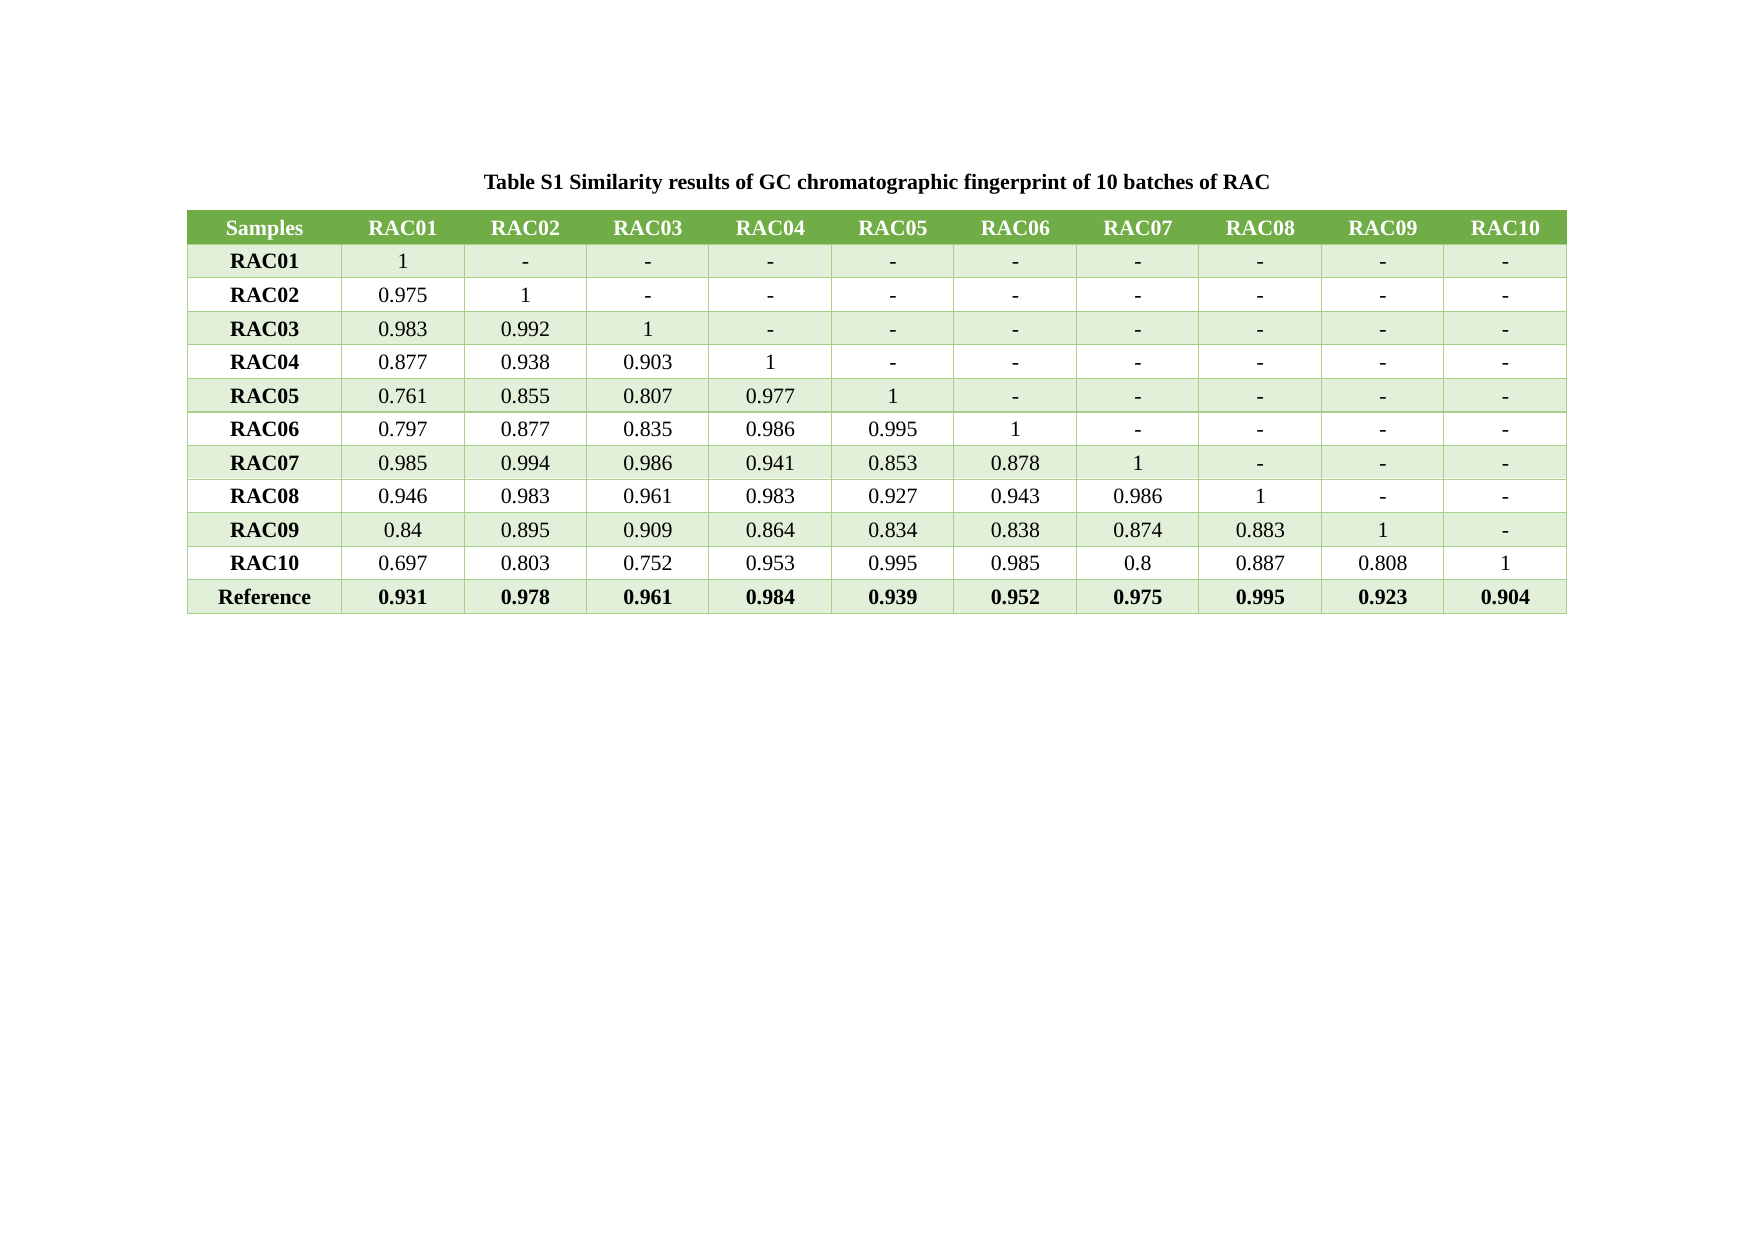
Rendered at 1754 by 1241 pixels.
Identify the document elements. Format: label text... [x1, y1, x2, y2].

table_cell 0.986 [709, 413, 831, 445]
table_cell RAC07 [188, 446, 341, 478]
table_cell RAC06 [188, 413, 341, 445]
table_cell 0.877 [342, 345, 464, 378]
table_header RAC09 [1322, 211, 1443, 244]
table_cell 0.995 [832, 547, 953, 579]
table_cell 1 [342, 245, 464, 277]
table_cell 0.952 [954, 580, 1076, 613]
table_cell 0.983 [709, 480, 831, 512]
table_cell - [954, 379, 1076, 411]
table_cell 0.938 [465, 345, 586, 378]
table_cell 0.986 [587, 446, 708, 478]
table_cell - [587, 245, 708, 277]
table_cell 0.923 [1322, 580, 1443, 613]
table_cell Reference [188, 580, 341, 613]
table_cell 0.985 [954, 547, 1076, 579]
table_cell - [832, 345, 953, 378]
table_cell 0.752 [587, 547, 708, 579]
table_cell - [1199, 413, 1321, 445]
table_cell - [1444, 480, 1566, 512]
table_header RAC10 [1444, 211, 1566, 244]
table_cell 1 [465, 278, 586, 311]
table_cell - [1077, 379, 1198, 411]
table_cell 0.803 [465, 547, 586, 579]
table_cell - [1199, 245, 1321, 277]
table_cell RAC03 [188, 312, 341, 344]
table_cell - [1322, 480, 1443, 512]
table_cell 0.939 [832, 580, 953, 613]
table_header RAC07 [1077, 211, 1198, 244]
table_cell 0.943 [954, 480, 1076, 512]
table_cell - [709, 278, 831, 311]
table_cell - [1077, 312, 1198, 344]
table_cell 0.84 [342, 513, 464, 546]
table_cell - [954, 312, 1076, 344]
table_cell 0.953 [709, 547, 831, 579]
table_cell - [1199, 312, 1321, 344]
table_cell - [1199, 278, 1321, 311]
table_cell 1 [1322, 513, 1443, 546]
table_cell - [1444, 245, 1566, 277]
table_cell 0.975 [1077, 580, 1198, 613]
table_cell RAC05 [188, 379, 341, 411]
table_cell 0.946 [342, 480, 464, 512]
table_cell 0.895 [465, 513, 586, 546]
table_cell 0.834 [832, 513, 953, 546]
table_header RAC06 [954, 211, 1076, 244]
table_cell 1 [1199, 480, 1321, 512]
table_cell 0.807 [587, 379, 708, 411]
table_cell 1 [709, 345, 831, 378]
table_cell 0.994 [465, 446, 586, 478]
table_header RAC08 [1199, 211, 1321, 244]
table_cell - [1444, 379, 1566, 411]
table_cell 0.878 [954, 446, 1076, 478]
table_cell 1 [832, 379, 953, 411]
table_header Samples [188, 211, 341, 244]
table_header RAC01 [342, 211, 464, 244]
table_cell 0.761 [342, 379, 464, 411]
table_cell RAC01 [188, 245, 341, 277]
table_cell - [1322, 413, 1443, 445]
table_cell 0.986 [1077, 480, 1198, 512]
table_cell 0.864 [709, 513, 831, 546]
table_cell - [832, 278, 953, 311]
table_cell - [1444, 513, 1566, 546]
table_cell - [465, 245, 586, 277]
table_cell 0.961 [587, 580, 708, 613]
table_cell 0.983 [342, 312, 464, 344]
table_cell 1 [587, 312, 708, 344]
table_cell 0.961 [587, 480, 708, 512]
table_cell 0.984 [709, 580, 831, 613]
table_cell 0.995 [832, 413, 953, 445]
table_cell - [1077, 245, 1198, 277]
table_cell 0.808 [1322, 547, 1443, 579]
table_cell RAC08 [188, 480, 341, 512]
table_cell - [709, 245, 831, 277]
table_header RAC02 [465, 211, 586, 244]
table_cell - [832, 312, 953, 344]
table_cell 0.877 [465, 413, 586, 445]
table_cell 1 [1077, 446, 1198, 478]
table_cell 0.931 [342, 580, 464, 613]
table_cell - [587, 278, 708, 311]
table_cell - [709, 312, 831, 344]
table_cell 1 [1444, 547, 1566, 579]
table_header RAC03 [587, 211, 708, 244]
table_cell 0.8 [1077, 547, 1198, 579]
table_cell 0.941 [709, 446, 831, 478]
table_cell 0.903 [587, 345, 708, 378]
table_cell 0.797 [342, 413, 464, 445]
table_cell - [1444, 413, 1566, 445]
text Table S1 Similarity results of GC chromatographic fingerprint of 10 batches of RAC [187, 165, 1566, 198]
table_cell 0.983 [465, 480, 586, 512]
table_cell 0.909 [587, 513, 708, 546]
table_cell 0.853 [832, 446, 953, 478]
table_cell - [1199, 345, 1321, 378]
table_cell RAC10 [188, 547, 341, 579]
table_cell 0.697 [342, 547, 464, 579]
table_cell 0.887 [1199, 547, 1321, 579]
table_cell - [1322, 278, 1443, 311]
table_cell - [1322, 245, 1443, 277]
table_header RAC04 [709, 211, 831, 244]
table_cell 0.904 [1444, 580, 1566, 613]
table_cell 0.985 [342, 446, 464, 478]
table_cell - [832, 245, 953, 277]
table_cell 0.995 [1199, 580, 1321, 613]
table_cell - [1322, 345, 1443, 378]
table_cell - [1444, 446, 1566, 478]
table_cell 0.838 [954, 513, 1076, 546]
table_cell - [1199, 446, 1321, 478]
table_cell - [954, 278, 1076, 311]
table_cell - [1444, 345, 1566, 378]
table_cell - [954, 345, 1076, 378]
table_cell 0.978 [465, 580, 586, 613]
table_cell - [1322, 379, 1443, 411]
table_cell 0.992 [465, 312, 586, 344]
table_cell 0.883 [1199, 513, 1321, 546]
table_cell - [1322, 446, 1443, 478]
table_cell - [1444, 312, 1566, 344]
table_cell - [954, 245, 1076, 277]
table_cell RAC09 [188, 513, 341, 546]
table_cell 0.975 [342, 278, 464, 311]
table_cell - [1322, 312, 1443, 344]
table_header RAC05 [832, 211, 953, 244]
table_cell - [1077, 413, 1198, 445]
table_cell 0.855 [465, 379, 586, 411]
table_cell 0.835 [587, 413, 708, 445]
table_cell - [1077, 345, 1198, 378]
table_cell - [1444, 278, 1566, 311]
table_cell 0.927 [832, 480, 953, 512]
table_cell RAC04 [188, 345, 341, 378]
table_cell 0.874 [1077, 513, 1198, 546]
table_cell - [1077, 278, 1198, 311]
table_cell - [1199, 379, 1321, 411]
table_cell RAC02 [188, 278, 341, 311]
table_cell 1 [954, 413, 1076, 445]
table_cell 0.977 [709, 379, 831, 411]
